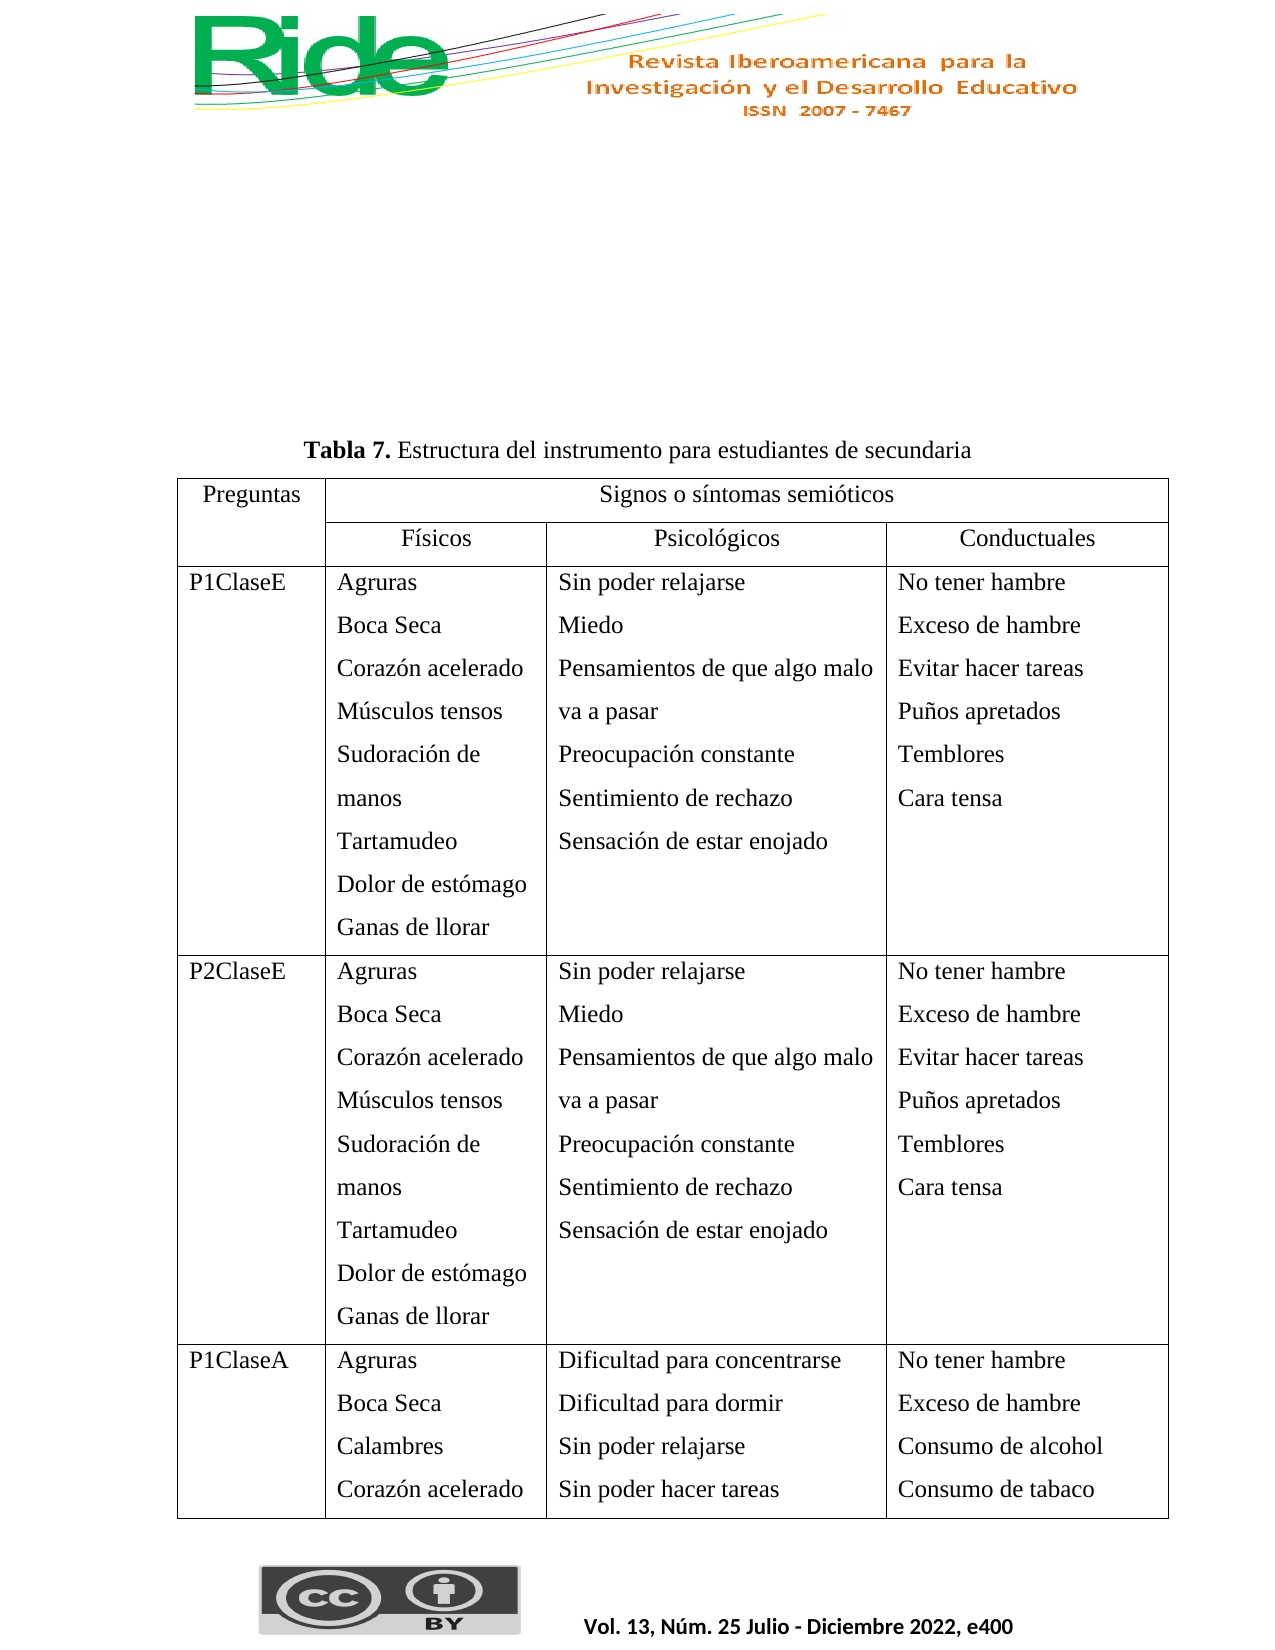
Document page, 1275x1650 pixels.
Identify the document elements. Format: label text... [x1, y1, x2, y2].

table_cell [547, 1345, 886, 1518]
table_cell Psicológicos [547, 523, 886, 566]
table_cell No tener hambre Exceso de hambre Evitar hacer tareas Puños apretados Temblores Cara tensa [887, 567, 1168, 955]
table_cell P2ClaseE [178, 956, 325, 1344]
table_cell Conductuales [887, 523, 1168, 566]
picture [194, 14, 1081, 119]
table_cell Sin poder relajarse Miedo Pensamientos de que algo malo va a pasar Preocupación constante Sentimiento de rechazo Sensación de estar enojado [547, 956, 886, 1344]
table_header Signos o síntomas semióticos [326, 479, 1168, 522]
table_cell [326, 1345, 546, 1518]
table_cell Físicos [326, 523, 546, 566]
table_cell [887, 1345, 1168, 1518]
table_cell No tener hambre Exceso de hambre Evitar hacer tareas Puños apretados Temblores Cara tensa [887, 956, 1168, 1344]
table_cell P1ClaseE [178, 567, 325, 955]
text Tabla 7. Estructura del instrumento para estudiantes de secundaria [177, 435, 1098, 463]
picture [258, 1565, 521, 1635]
table_cell P1ClaseA [178, 1345, 325, 1518]
table_cell Sin poder relajarse Miedo Pensamientos de que algo malo va a pasar Preocupación constante Sentimiento de rechazo Sensación de estar enojado [547, 567, 886, 955]
table_cell Agruras Boca Seca Corazón acelerado Músculos tensos Sudoración de manos Tartamudeo Dolor de estómago Ganas de llorar [326, 567, 546, 955]
table_cell Agruras Boca Seca Corazón acelerado Músculos tensos Sudoración de manos Tartamudeo Dolor de estómago Ganas de llorar [326, 956, 546, 1344]
table_header Preguntas [178, 479, 325, 566]
